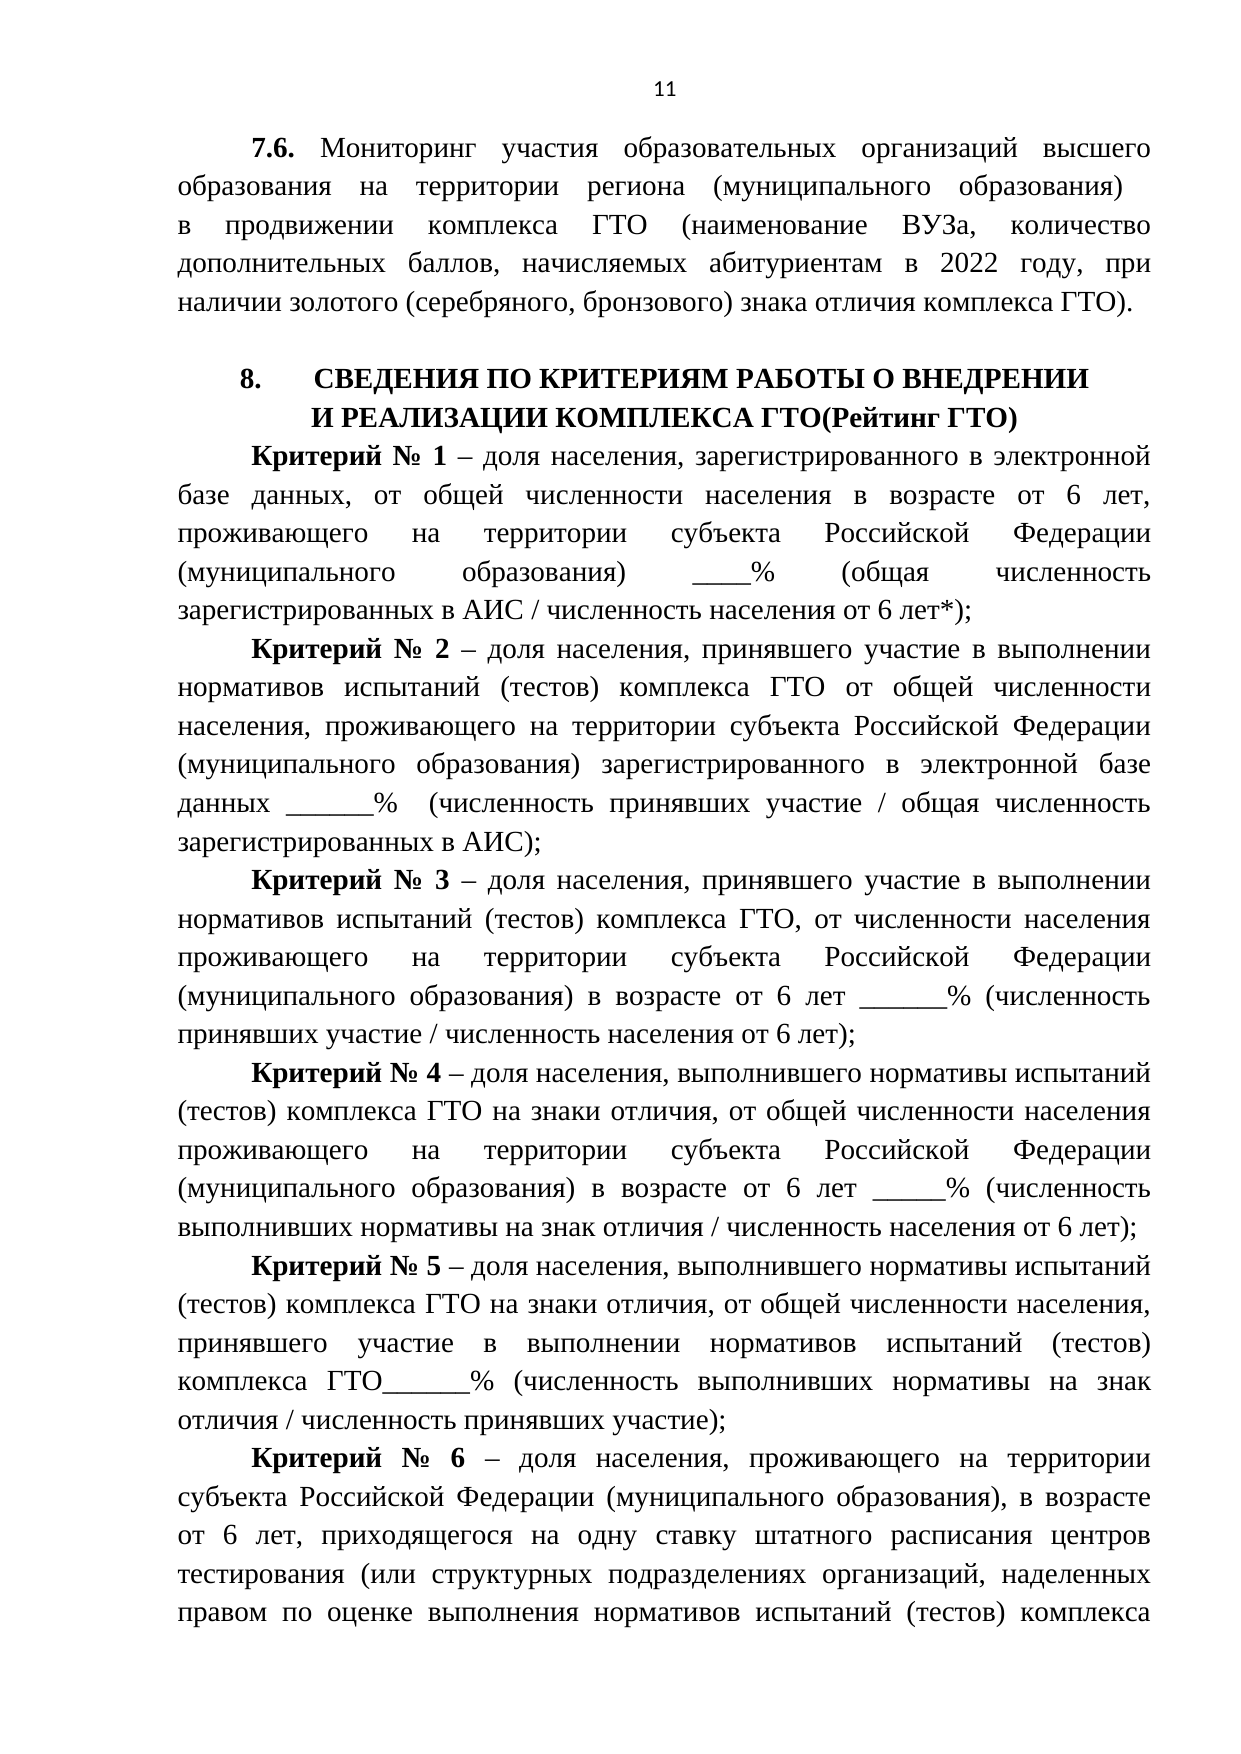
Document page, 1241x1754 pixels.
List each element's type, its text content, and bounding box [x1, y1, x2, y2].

text Критерий № 2 – доля населения, принявшего участие в выполнении нормативов испытаний (тестов) комплекса ГТО от общей численности населения, проживающего на территории субъекта Российской Федерации (муниципального образования) зарегистрированного в электронной базе данных ______% (численность принявших участие / общая численность зарегистрированных в АИС); [177, 631, 1152, 857]
list СВЕДЕНИЯ ПО КРИТЕРИЯМ РАБОТЫ О ВНЕДРЕНИИ [177, 361, 1152, 395]
list И РЕАЛИЗАЦИИ КОМПЛЕКСА ГТО(Рейтинг ГТО) [177, 400, 1152, 433]
text Критерий № 3 – доля населения, принявшего участие в выполнении нормативов испытаний (тестов) комплекса ГТО, от численности населения проживающего на территории субъекта Российской Федерации (муниципального образования) в возрасте от 6 лет ______% (численность принявших участие / численность населения от 6 лет); [177, 862, 1152, 1050]
text Критерий № 5 – доля населения, выполнившего нормативы испытаний (тестов) комплекса ГТО на знаки отличия, от общей численности населения, принявшего участие в выполнении нормативов испытаний (тестов) комплекса ГТО______% (численность выполнивших нормативы на знак отличия / численность принявших участие); [177, 1248, 1152, 1435]
text Критерий № 4 – доля населения, выполнившего нормативы испытаний (тестов) комплекса ГТО на знаки отличия, от общей численности населения проживающего на территории субъекта Российской Федерации (муниципального образования) в возрасте от 6 лет _____% (численность выполнивших нормативы на знак отличия / численность населения от 6 лет); [177, 1055, 1152, 1243]
text Критерий № 1 – доля населения, зарегистрированного в электронной базе данных, от общей численности населения в возрасте от 6 лет, проживающего на территории субъекта Российской Федерации (муниципального образования) ____% (общая численность зарегистрированных в АИС / численность населения от 6 лет*); [177, 438, 1152, 626]
list 7.6. Мониторинг участия образовательных организаций высшего образования на территории региона (муниципального образования) в продвижении комплекса ГТО (наименование ВУЗа, количество дополнительных баллов, начисляемых абитуриентам в 2022 году, при наличии золотого (серебряного, бронзового) знака отличия комплекса ГТО). [177, 130, 1152, 318]
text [177, 1440, 1152, 1628]
